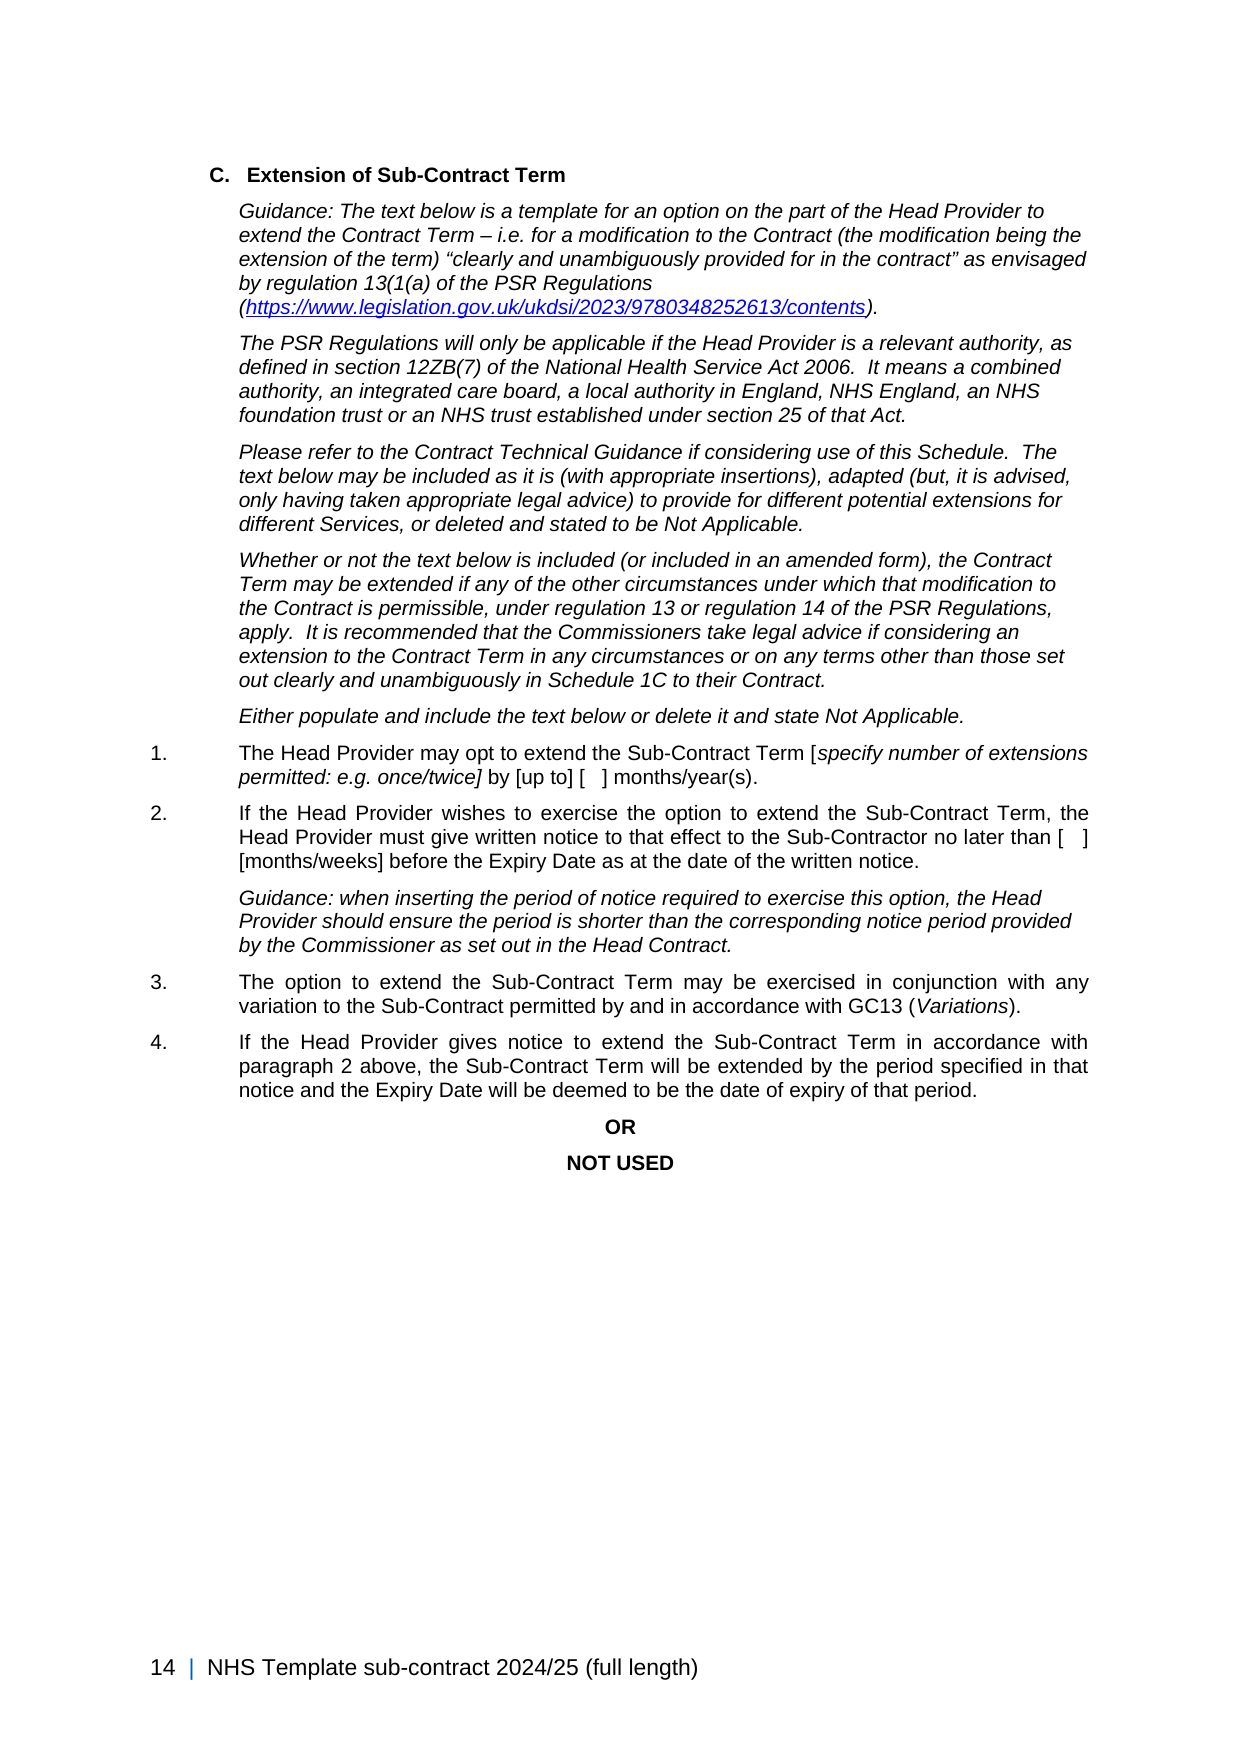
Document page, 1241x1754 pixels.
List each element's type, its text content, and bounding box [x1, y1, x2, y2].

text NOT USED [150, 1151, 1090, 1175]
text OR [150, 1114, 1090, 1138]
list Guidance: The text below is a template for an option on the part of the Head Provider to extend the Contract Term – i.e. for a modification to the Contract (the modification being the extension of the term) “clearly and unambiguously provided for in the contract” as envisaged by regulation 13(1(a) of the PSR Regulations (https://www.legislation.gov.uk/ukdsi/2023/9780348252613/contents). [238, 199, 1090, 319]
list Guidance: when inserting the period of notice required to exercise this option, the Head Provider should ensure the period is shorter than the corresponding notice period provided by the Commissioner as set out in the Head Contract. [239, 885, 1090, 957]
list The option to extend the Sub-Contract Term may be exercised in conjunction with any variation to the Sub-Contract permitted by and in accordance with GC13 (Variations). [150, 970, 1090, 1018]
list Please refer to the Contract Technical Guidance if considering use of this Schedule. The text below may be included as it is (with appropriate insertions), adapted (but, it is advised, only having taken appropriate legal advice) to provide for different potential extensions for different Services, or deleted and stated to be Not Applicable. [238, 439, 1090, 535]
list The PSR Regulations will only be applicable if the Head Provider is a relevant authority, as defined in section 12ZB(7) of the National Health Service Act 2006. It means a combined authority, an integrated care board, a local authority in England, NHS England, an NHS foundation trust or an NHS trust established under section 25 of that Act. [238, 331, 1090, 427]
list Whether or not the text below is included (or included in an amended form), the Contract Term may be extended if any of the other circumstances under which that modification to the Contract is permissible, under regulation 13 or regulation 14 of the PSR Regulations, apply. It is recommended that the Commissioners take legal advice if considering an extension to the Contract Term in any circumstances or on any terms other than those set out clearly and unambiguously in Schedule 1C to their Contract. [239, 548, 1090, 692]
list Either populate and include the text below or delete it and state Not Applicable. [239, 704, 1090, 728]
list Extension of Sub-Contract Term [209, 162, 1090, 186]
text If the Head Provider gives notice to extend the Sub-Contract Term in accordance with paragraph 2 above, the Sub-Contract Term will be extended by the period specified in that notice and the Expiry Date will be deemed to be the date of expiry of that period. [150, 1030, 1090, 1102]
list If the Head Provider wishes to exercise the option to extend the Sub-Contract Term, the Head Provider must give written notice to that effect to the Sub-Contractor no later than [ ] [months/weeks] before the Expiry Date as at the date of the written notice. [150, 801, 1090, 873]
list The Head Provider may opt to extend the Sub-Contract Term [specify number of extensions permitted: e.g. once/twice] by [up to] [ ] months/year(s). [150, 741, 1090, 788]
